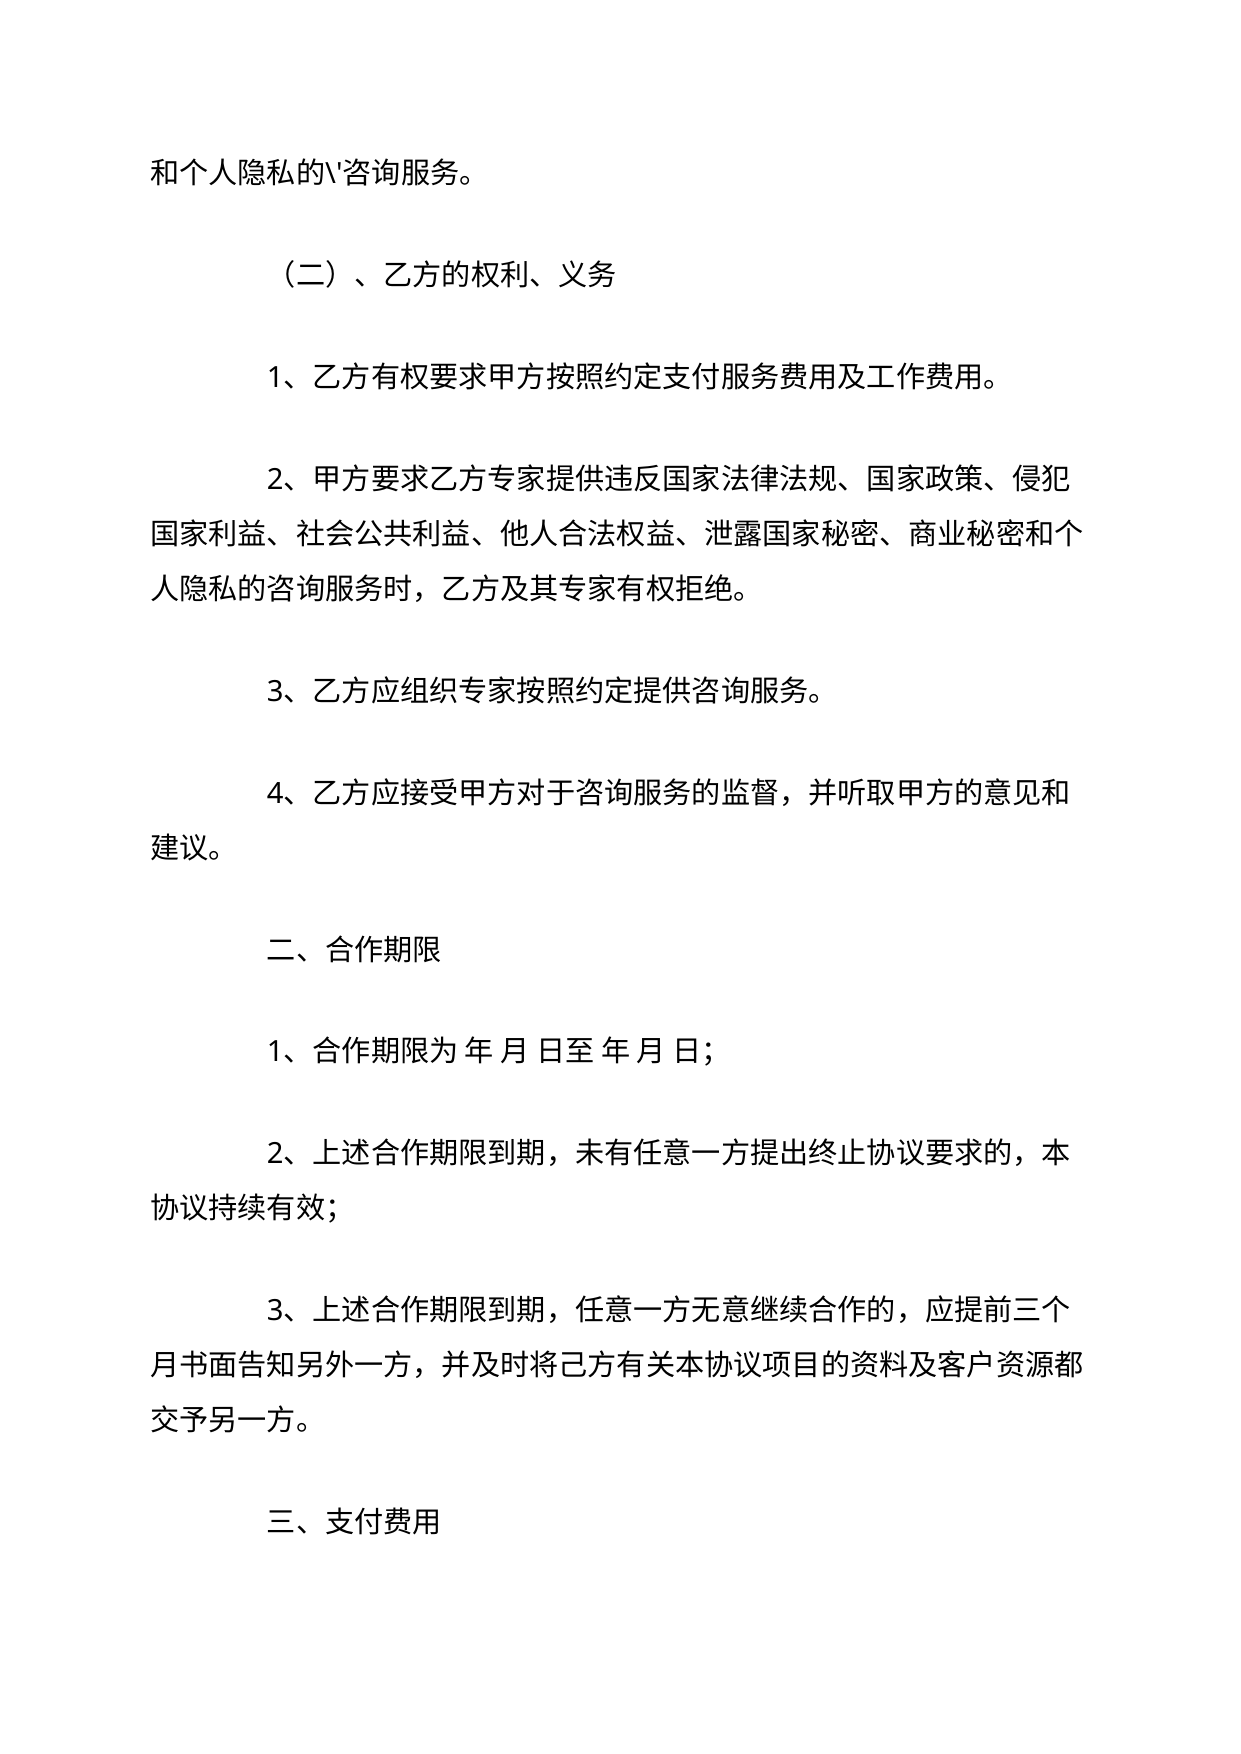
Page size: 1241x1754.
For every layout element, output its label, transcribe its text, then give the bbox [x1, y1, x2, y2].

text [150, 150, 1090, 192]
text 3、上述合作期限到期，任意一方无意继续合作的，应提前三个月书面告知另外一方，并及时将己方有关本协议项目的资料及客户资源都交予另一方。 [150, 1287, 1090, 1439]
text 2、甲方要求乙方专家提供违反国家法律法规、国家政策、侵犯国家利益、社会公共利益、他人合法权益、泄露国家秘密、商业秘密和个人隐私的咨询服务时，乙方及其专家有权拒绝。 [150, 456, 1090, 608]
text （二）、乙方的权利、义务 [150, 252, 1090, 294]
text 三、支付费用 [150, 1498, 1090, 1541]
text 3、乙方应组织专家按照约定提供咨询服务。 [150, 667, 1090, 710]
text 1、乙方有权要求甲方按照约定支付服务费用及工作费用。 [150, 354, 1090, 396]
text 二、合作期限 [150, 926, 1090, 968]
text 1、合作期限为 年 月 日至 年 月 日； [150, 1028, 1090, 1070]
text 4、乙方应接受甲方对于咨询服务的监督，并听取甲方的意见和建议。 [150, 769, 1090, 867]
text 2、上述合作期限到期，未有任意一方提出终止协议要求的，本协议持续有效； [150, 1130, 1090, 1227]
